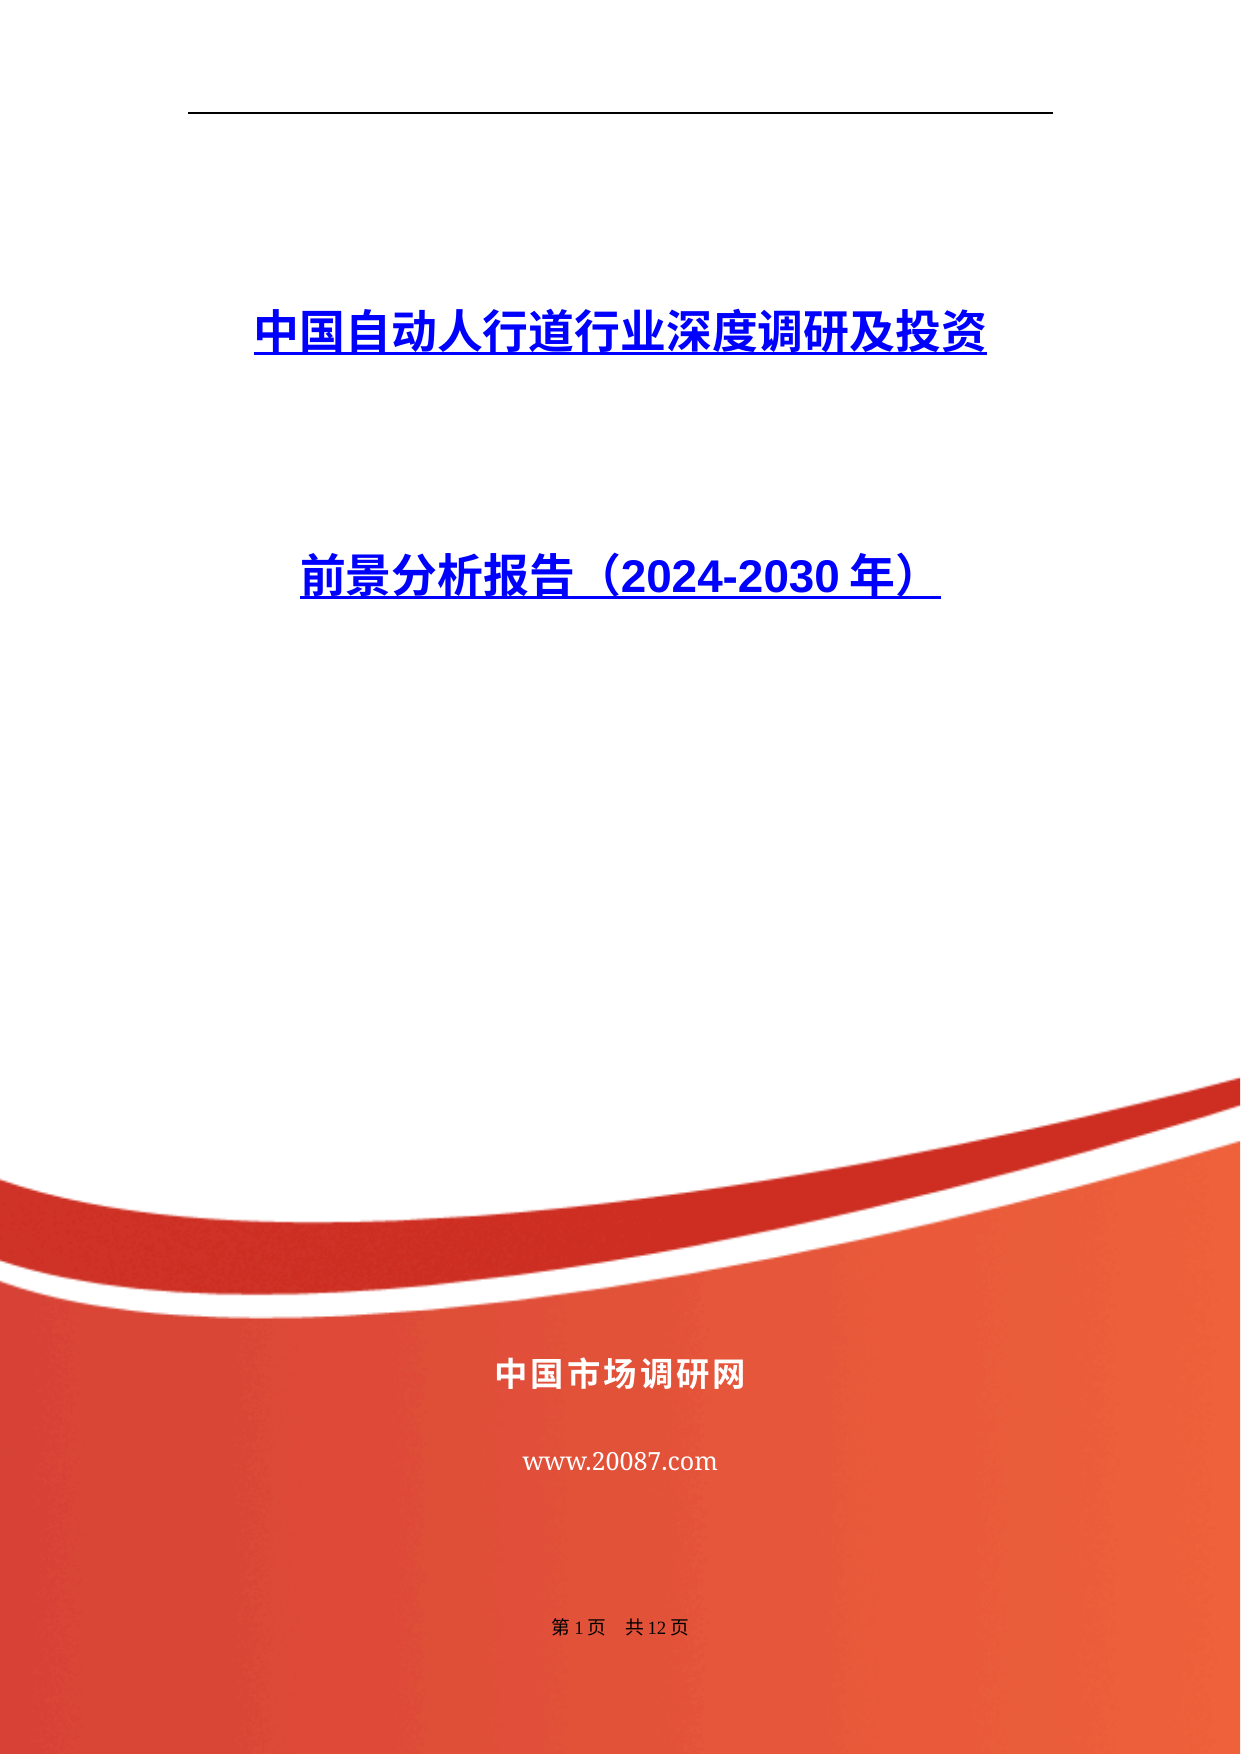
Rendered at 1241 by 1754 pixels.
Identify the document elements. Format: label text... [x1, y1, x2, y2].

text www.20087.com [187, 1428, 1053, 1493]
picture [0, 1006, 1241, 1754]
subtitle 中国市场调研网 [187, 1339, 1053, 1404]
table_header 中国自动人行道行业深度调研及投资前景分析报告（2024-2030年） [188, 207, 1053, 773]
